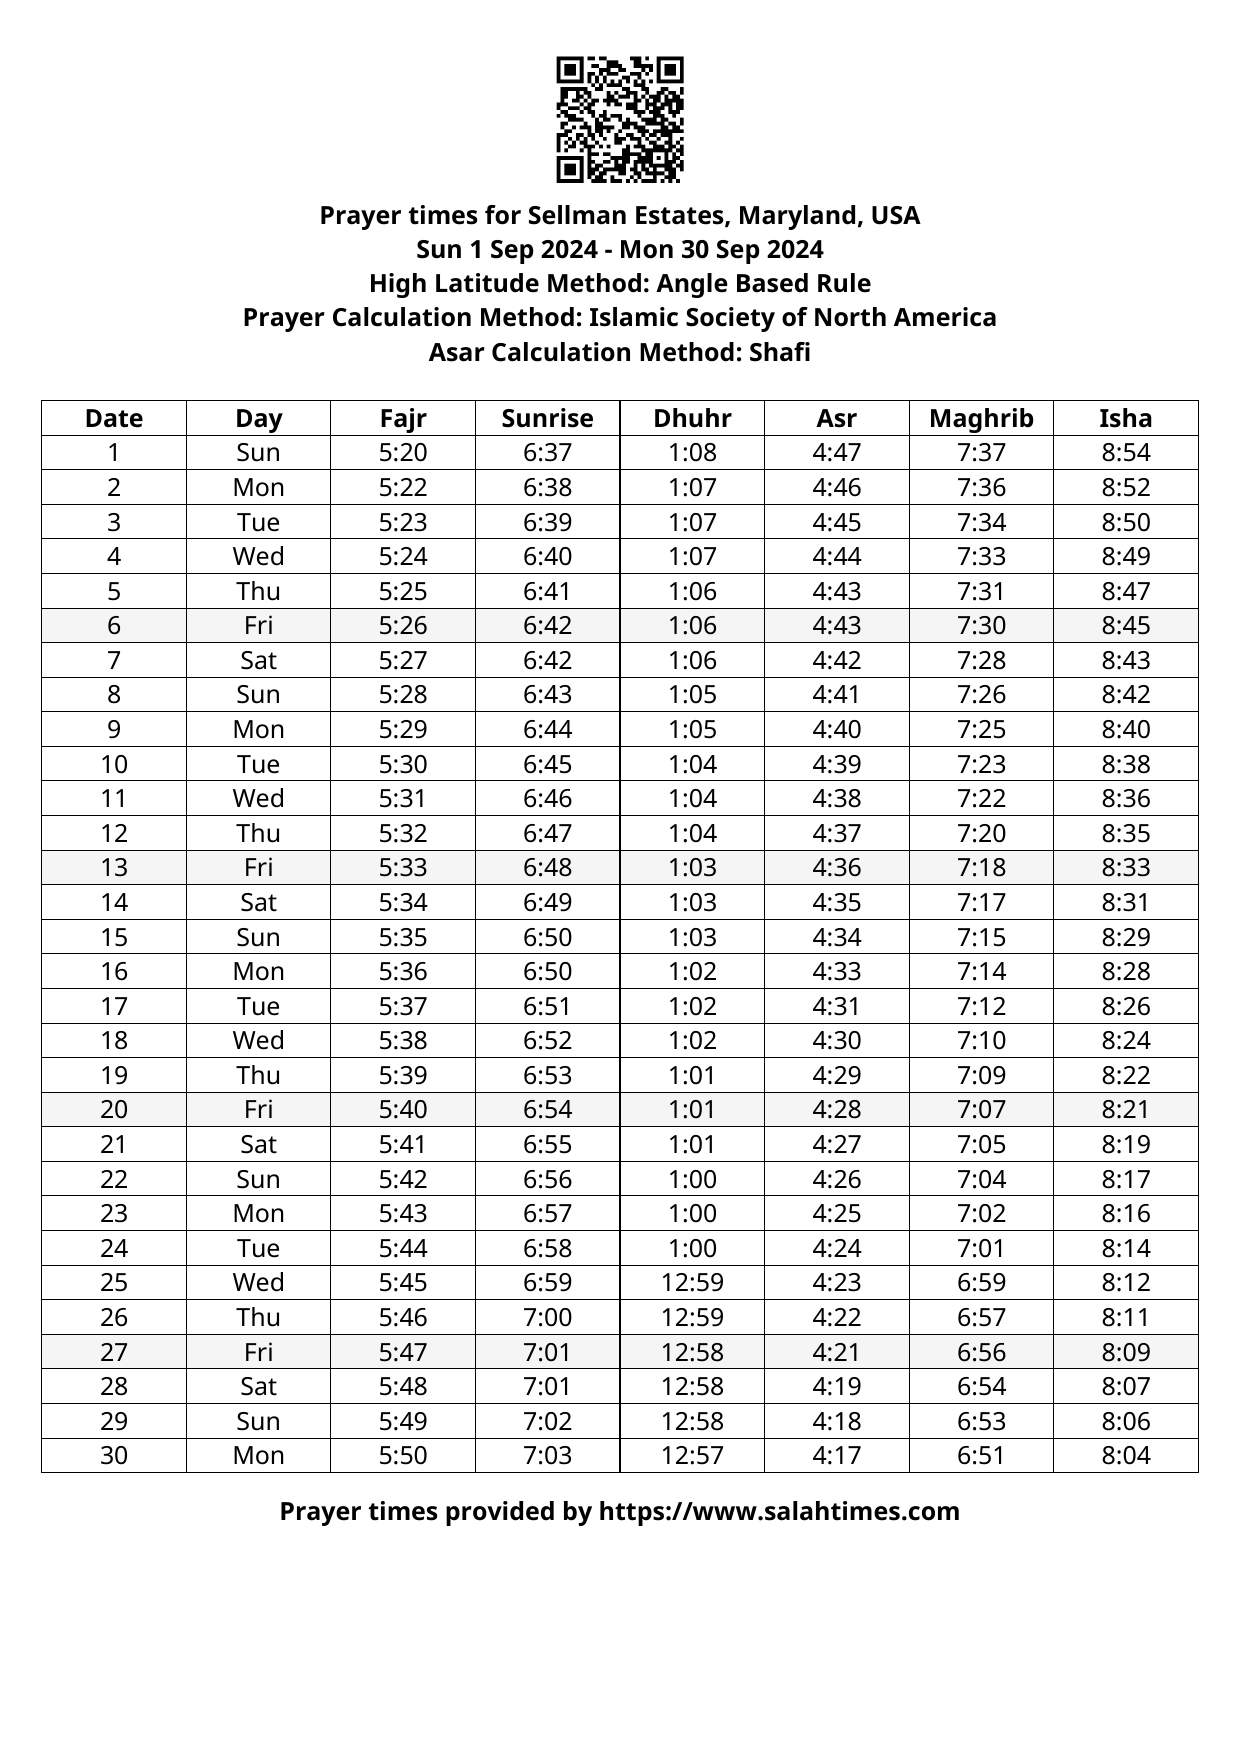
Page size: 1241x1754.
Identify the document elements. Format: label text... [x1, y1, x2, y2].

table_cell 29 [42, 1404, 186, 1437]
table_cell 8:33 [1054, 851, 1198, 884]
table_cell 20 [42, 1093, 186, 1126]
table_cell 4:40 [765, 712, 909, 746]
table_cell 1:07 [621, 539, 764, 573]
table_cell 1:02 [621, 1024, 764, 1057]
table_cell 8:17 [1054, 1162, 1198, 1195]
table_cell 5:46 [331, 1300, 475, 1334]
table_cell 12:59 [621, 1266, 764, 1299]
table_cell 12:58 [621, 1404, 764, 1437]
table_cell 6:55 [476, 1127, 619, 1161]
table_cell 8:54 [1054, 436, 1198, 469]
table_cell 5:50 [331, 1439, 475, 1472]
table_cell Mon [187, 470, 330, 504]
table_cell Sun [187, 920, 330, 953]
table_cell 4:37 [765, 816, 909, 849]
table_cell 27 [42, 1335, 186, 1368]
table_cell Fri [187, 609, 330, 642]
table_cell 4:29 [765, 1058, 909, 1092]
table_cell 4:38 [765, 781, 909, 815]
table_cell 8:49 [1054, 539, 1198, 573]
table_cell 1:07 [621, 470, 764, 504]
table_cell 4:33 [765, 954, 909, 988]
table_cell 7:02 [910, 1196, 1053, 1230]
table_cell 7:07 [910, 1093, 1053, 1126]
table_cell 4:28 [765, 1093, 909, 1126]
table_cell 4:22 [765, 1300, 909, 1334]
table_cell 19 [42, 1058, 186, 1092]
table_cell 1:02 [621, 954, 764, 988]
table_cell 7:10 [910, 1024, 1053, 1057]
table_cell 8:16 [1054, 1196, 1198, 1230]
table_cell 4:43 [765, 574, 909, 607]
table_cell 5:35 [331, 920, 475, 953]
table_cell 8:04 [1054, 1439, 1198, 1472]
table_header Sunrise [476, 401, 619, 434]
table_cell 8:29 [1054, 920, 1198, 953]
table_cell 5:22 [331, 470, 475, 504]
table_cell Tue [187, 505, 330, 538]
table_cell 7:01 [476, 1335, 619, 1368]
table_cell Sat [187, 1369, 330, 1403]
table_cell 4:18 [765, 1404, 909, 1437]
table_cell 5:32 [331, 816, 475, 849]
picture [542, 41, 699, 198]
table_cell 4:46 [765, 470, 909, 504]
table_cell 6 [42, 609, 186, 642]
table_cell 1:06 [621, 643, 764, 677]
table_header Asr [765, 401, 909, 434]
table_cell Fri [187, 1335, 330, 1368]
table_cell 12 [42, 816, 186, 849]
table_cell 7:04 [910, 1162, 1053, 1195]
table_cell 5:48 [331, 1369, 475, 1403]
table_cell 4:30 [765, 1024, 909, 1057]
table_cell 1:06 [621, 609, 764, 642]
table_cell 12:58 [621, 1335, 764, 1368]
table_cell 4:41 [765, 678, 909, 711]
table_cell 7:03 [476, 1439, 619, 1472]
text Prayer times for Sellman Estates, Maryland, USA [42, 198, 1198, 232]
table_cell 6:38 [476, 470, 619, 504]
table_cell 12:57 [621, 1439, 764, 1472]
table_cell 5:40 [331, 1093, 475, 1126]
table_cell 6:59 [476, 1266, 619, 1299]
table_cell 6:52 [476, 1024, 619, 1057]
table_cell 8:50 [1054, 505, 1198, 538]
table_header Fajr [331, 401, 475, 434]
text Sun 1 Sep 2024 - Mon 30 Sep 2024 [42, 232, 1198, 266]
table_cell 6:44 [476, 712, 619, 746]
table_cell 7:33 [910, 539, 1053, 573]
table_cell 1:05 [621, 678, 764, 711]
table_cell 6:59 [910, 1266, 1053, 1299]
table_cell 6:48 [476, 851, 619, 884]
table_cell 8:06 [1054, 1404, 1198, 1437]
table_cell 1:04 [621, 747, 764, 780]
table_cell 5:38 [331, 1024, 475, 1057]
table_cell 7:01 [476, 1369, 619, 1403]
table_cell 4:42 [765, 643, 909, 677]
table_cell 8:11 [1054, 1300, 1198, 1334]
table_cell 4:47 [765, 436, 909, 469]
table_cell 8:45 [1054, 609, 1198, 642]
table_cell 6:56 [476, 1162, 619, 1195]
table_cell 5:36 [331, 954, 475, 988]
text High Latitude Method: Angle Based Rule [42, 266, 1198, 300]
table_cell Sun [187, 678, 330, 711]
table_cell 5:42 [331, 1162, 475, 1195]
table_cell 5:39 [331, 1058, 475, 1092]
table_cell Mon [187, 1196, 330, 1230]
table_cell 1:00 [621, 1196, 764, 1230]
table_cell 6:51 [476, 989, 619, 1022]
table_cell 8:40 [1054, 712, 1198, 746]
table_cell 26 [42, 1300, 186, 1334]
table_cell 7:12 [910, 989, 1053, 1022]
table_cell 8:26 [1054, 989, 1198, 1022]
table_cell 5:29 [331, 712, 475, 746]
table_cell 6:43 [476, 678, 619, 711]
table_cell 6:41 [476, 574, 619, 607]
table_cell 5:41 [331, 1127, 475, 1161]
table_cell 1:00 [621, 1162, 764, 1195]
table_cell 7:18 [910, 851, 1053, 884]
text Prayer times provided by https://www.salahtimes.com [42, 1494, 1198, 1528]
table_cell 12:59 [621, 1300, 764, 1334]
table_cell Wed [187, 1024, 330, 1057]
table_cell 4:35 [765, 885, 909, 919]
table_cell Wed [187, 539, 330, 573]
table_cell Tue [187, 1231, 330, 1264]
table_cell 15 [42, 920, 186, 953]
table_cell 6:42 [476, 643, 619, 677]
table_cell 4 [42, 539, 186, 573]
table_cell 5:37 [331, 989, 475, 1022]
table_cell 8:22 [1054, 1058, 1198, 1092]
table_cell 7:00 [476, 1300, 619, 1334]
table_cell 6:47 [476, 816, 619, 849]
table_cell 4:19 [765, 1369, 909, 1403]
table_cell 13 [42, 851, 186, 884]
table_header Dhuhr [621, 401, 764, 434]
table_cell 1:01 [621, 1058, 764, 1092]
table_cell 7:36 [910, 470, 1053, 504]
table_cell 6:54 [910, 1369, 1053, 1403]
table_cell 8:47 [1054, 574, 1198, 607]
table_cell 16 [42, 954, 186, 988]
table_cell 6:45 [476, 747, 619, 780]
table_cell 6:54 [476, 1093, 619, 1126]
table_cell 8:14 [1054, 1231, 1198, 1264]
table_cell 5:26 [331, 609, 475, 642]
table_cell 17 [42, 989, 186, 1022]
table_cell 4:26 [765, 1162, 909, 1195]
table_cell 11 [42, 781, 186, 815]
table_cell 5 [42, 574, 186, 607]
table_cell 6:37 [476, 436, 619, 469]
table_cell 8:19 [1054, 1127, 1198, 1161]
table_cell 1 [42, 436, 186, 469]
table_cell 4:39 [765, 747, 909, 780]
table_cell 7:14 [910, 954, 1053, 988]
table_cell 8:12 [1054, 1266, 1198, 1299]
table_cell 5:24 [331, 539, 475, 573]
table_cell 4:34 [765, 920, 909, 953]
table_cell 5:23 [331, 505, 475, 538]
table_cell 7:23 [910, 747, 1053, 780]
table_cell 3 [42, 505, 186, 538]
table_cell 1:00 [621, 1231, 764, 1264]
table_cell 5:25 [331, 574, 475, 607]
table_cell 7:05 [910, 1127, 1053, 1161]
table_cell 1:04 [621, 816, 764, 849]
table_cell 9 [42, 712, 186, 746]
table_cell 1:02 [621, 989, 764, 1022]
table_cell 21 [42, 1127, 186, 1161]
table_cell Thu [187, 1058, 330, 1092]
table_cell Wed [187, 781, 330, 815]
table_cell 18 [42, 1024, 186, 1057]
table_cell 7:17 [910, 885, 1053, 919]
table_cell 6:50 [476, 920, 619, 953]
table_header Maghrib [910, 401, 1053, 434]
table_cell 4:21 [765, 1335, 909, 1368]
table_cell 7:37 [910, 436, 1053, 469]
table_cell 1:04 [621, 781, 764, 815]
table_cell 6:50 [476, 954, 619, 988]
table_cell 8 [42, 678, 186, 711]
table_cell 7:28 [910, 643, 1053, 677]
table_cell 10 [42, 747, 186, 780]
table_cell 7:25 [910, 712, 1053, 746]
table_cell 8:24 [1054, 1024, 1198, 1057]
table_cell Sat [187, 643, 330, 677]
table_cell 14 [42, 885, 186, 919]
table_cell 7:20 [910, 816, 1053, 849]
table_cell 6:42 [476, 609, 619, 642]
table_cell 5:45 [331, 1266, 475, 1299]
table_cell Tue [187, 989, 330, 1022]
table_cell 4:17 [765, 1439, 909, 1472]
table_cell 1:05 [621, 712, 764, 746]
table_cell Sun [187, 436, 330, 469]
table_cell 4:25 [765, 1196, 909, 1230]
table_cell 12:58 [621, 1369, 764, 1403]
table_cell 1:01 [621, 1127, 764, 1161]
table_cell 7 [42, 643, 186, 677]
table_cell 7:26 [910, 678, 1053, 711]
table_cell 5:43 [331, 1196, 475, 1230]
table_cell 7:22 [910, 781, 1053, 815]
table_cell 24 [42, 1231, 186, 1264]
table_cell 1:03 [621, 851, 764, 884]
table_cell 8:21 [1054, 1093, 1198, 1126]
table_cell 1:06 [621, 574, 764, 607]
table_cell Tue [187, 747, 330, 780]
table_cell 5:34 [331, 885, 475, 919]
table_cell 1:03 [621, 920, 764, 953]
table_cell 6:57 [476, 1196, 619, 1230]
table_cell 6:57 [910, 1300, 1053, 1334]
table_cell Fri [187, 1093, 330, 1126]
table_header Date [42, 401, 186, 434]
table_cell 7:31 [910, 574, 1053, 607]
table_cell 6:49 [476, 885, 619, 919]
table_cell 6:51 [910, 1439, 1053, 1472]
table_cell 22 [42, 1162, 186, 1195]
table_cell Fri [187, 851, 330, 884]
table_cell 8:28 [1054, 954, 1198, 988]
table_cell Mon [187, 1439, 330, 1472]
table_cell Sun [187, 1404, 330, 1437]
table_cell 6:53 [910, 1404, 1053, 1437]
table_cell 8:42 [1054, 678, 1198, 711]
text Prayer Calculation Method: Islamic Society of North America [42, 300, 1198, 334]
table_cell 5:28 [331, 678, 475, 711]
table_cell 5:47 [331, 1335, 475, 1368]
table_cell 6:46 [476, 781, 619, 815]
table_cell 5:20 [331, 436, 475, 469]
table_cell 6:39 [476, 505, 619, 538]
table_cell Mon [187, 954, 330, 988]
table_cell 25 [42, 1266, 186, 1299]
table_cell 8:31 [1054, 885, 1198, 919]
table_cell 1:01 [621, 1093, 764, 1126]
table_cell 8:07 [1054, 1369, 1198, 1403]
table_cell 8:09 [1054, 1335, 1198, 1368]
table_cell 7:15 [910, 920, 1053, 953]
table_cell 4:24 [765, 1231, 909, 1264]
table_cell 4:27 [765, 1127, 909, 1161]
table_cell 5:49 [331, 1404, 475, 1437]
table_cell 7:09 [910, 1058, 1053, 1092]
table_cell Thu [187, 574, 330, 607]
table_cell 4:36 [765, 851, 909, 884]
table_cell 1:08 [621, 436, 764, 469]
table_cell 4:45 [765, 505, 909, 538]
table_cell 8:35 [1054, 816, 1198, 849]
table_cell Sat [187, 885, 330, 919]
table_cell 4:31 [765, 989, 909, 1022]
table_cell 30 [42, 1439, 186, 1472]
table_cell 5:44 [331, 1231, 475, 1264]
table_cell Sat [187, 1127, 330, 1161]
table_cell 4:44 [765, 539, 909, 573]
table_cell 6:40 [476, 539, 619, 573]
table_cell Mon [187, 712, 330, 746]
text Asar Calculation Method: Shafi [42, 334, 1198, 368]
table_cell 7:01 [910, 1231, 1053, 1264]
table_cell 8:36 [1054, 781, 1198, 815]
table_cell 6:58 [476, 1231, 619, 1264]
table_header Isha [1054, 401, 1198, 434]
table_cell 5:27 [331, 643, 475, 677]
table_cell 7:34 [910, 505, 1053, 538]
table_cell 6:53 [476, 1058, 619, 1092]
table_cell 7:30 [910, 609, 1053, 642]
table_cell Sun [187, 1162, 330, 1195]
table_cell 1:03 [621, 885, 764, 919]
table_cell 8:43 [1054, 643, 1198, 677]
table_cell 5:33 [331, 851, 475, 884]
table_cell 5:30 [331, 747, 475, 780]
table_cell 23 [42, 1196, 186, 1230]
table_cell 7:02 [476, 1404, 619, 1437]
table_cell 4:43 [765, 609, 909, 642]
table_cell 8:38 [1054, 747, 1198, 780]
table_header Day [187, 401, 330, 434]
table_cell 2 [42, 470, 186, 504]
table_cell Thu [187, 1300, 330, 1334]
table_cell Wed [187, 1266, 330, 1299]
table_cell 1:07 [621, 505, 764, 538]
table_cell 6:56 [910, 1335, 1053, 1368]
table_cell 5:31 [331, 781, 475, 815]
table_cell Thu [187, 816, 330, 849]
table_cell 28 [42, 1369, 186, 1403]
table_cell 4:23 [765, 1266, 909, 1299]
table_cell 8:52 [1054, 470, 1198, 504]
